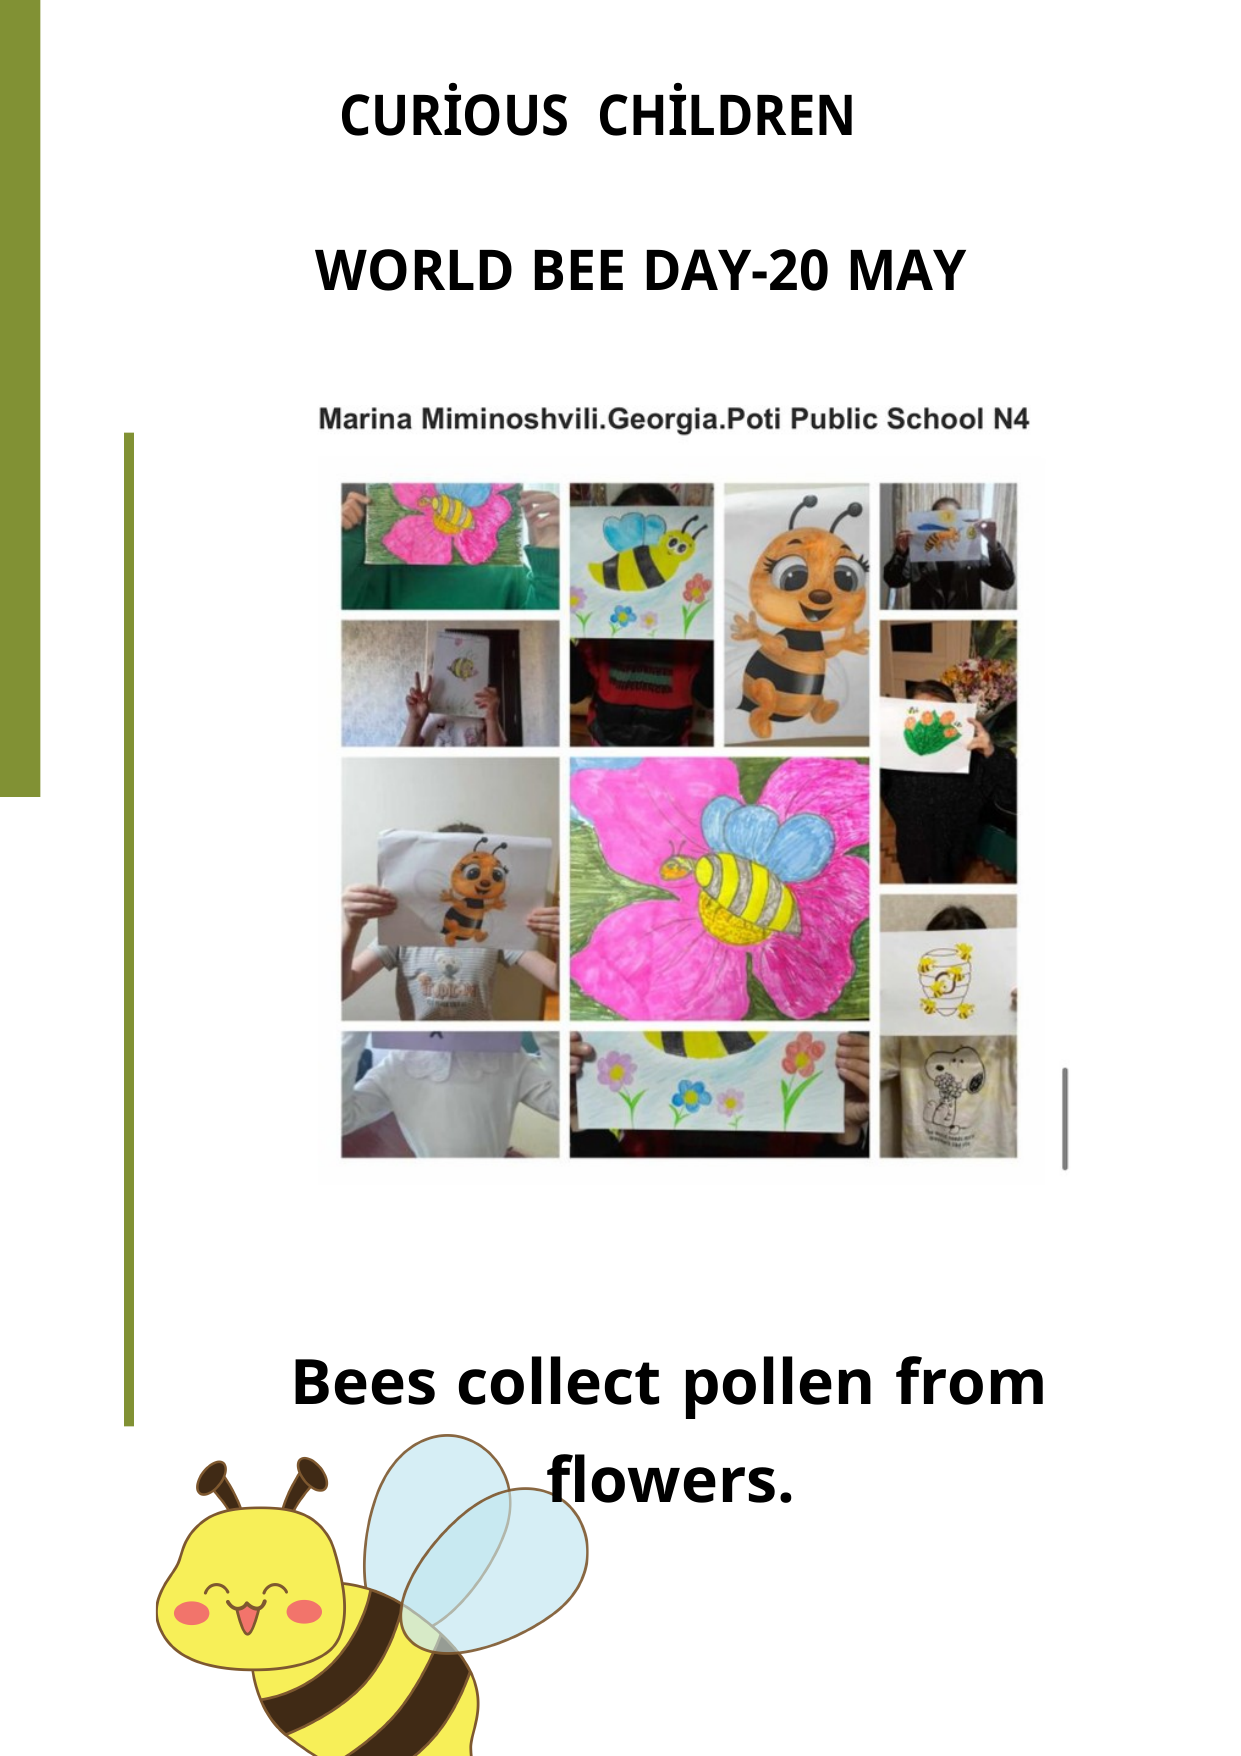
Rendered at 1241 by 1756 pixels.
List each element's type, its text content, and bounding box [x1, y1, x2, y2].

picture [317, 405, 1071, 1185]
text WORLD BEE DAY-20 MAY [156, 230, 1126, 307]
subtitle Bees collect pollen from flowers. [290, 1338, 1167, 1521]
picture [155, 1434, 589, 1756]
